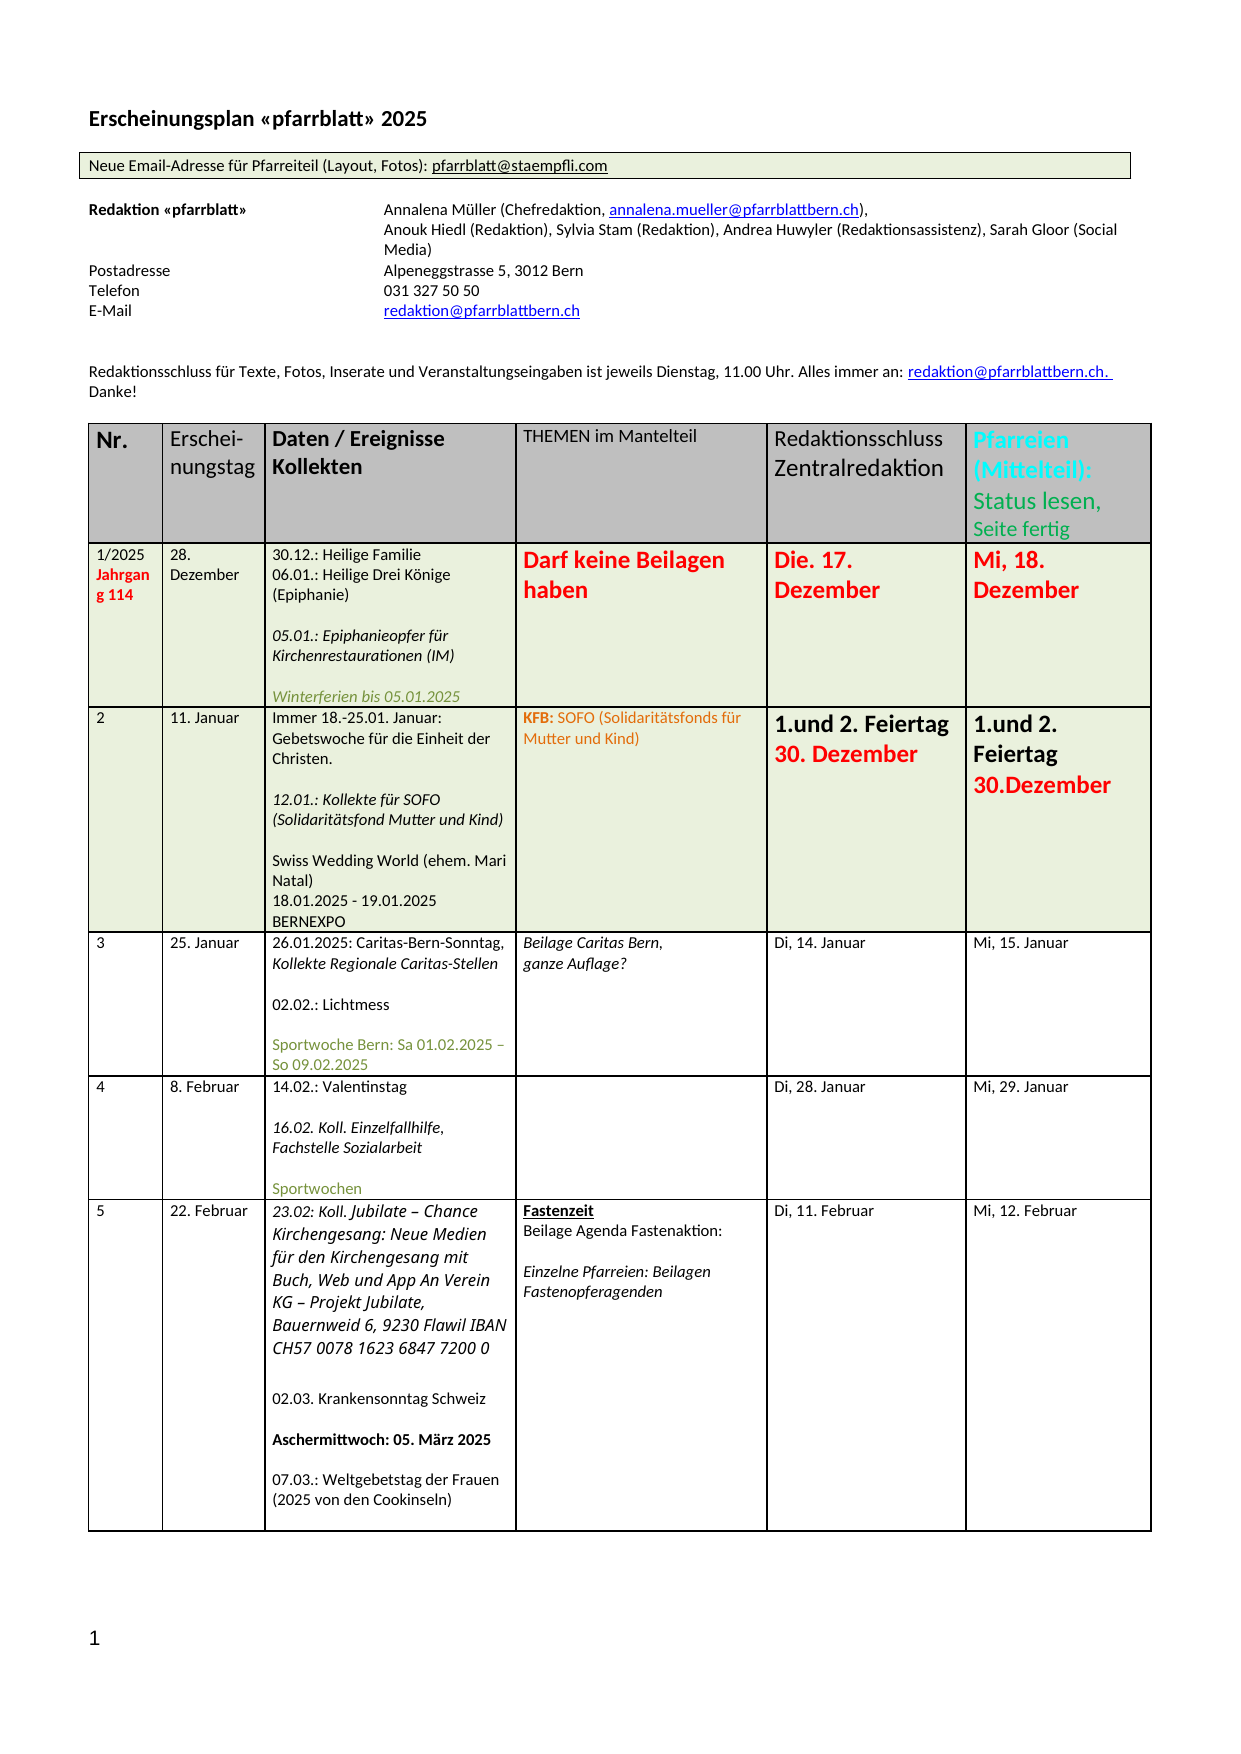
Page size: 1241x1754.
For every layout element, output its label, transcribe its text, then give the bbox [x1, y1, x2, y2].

table_cell 5 [89, 1200, 162, 1530]
table_header Nr. [89, 424, 162, 542]
table_cell 2 [89, 708, 162, 931]
title Erscheinungsplan «pfarrblatt» 2025 [89, 104, 1122, 132]
table_cell Immer 18.-25.01. Januar: Gebetswoche für die Einheit der Christen. 12.01.: Kollekte für SOFO (Solidaritätsfond Mutter und Kind) Swiss Wedding World (ehem. Mari Natal) 18.01.2025 - 19.01.2025 BERNEXPO [266, 708, 515, 931]
table_header Daten / Ereignisse Kollekten [266, 424, 515, 542]
text Redaktion «pfarrblatt» Annalena Müller (Chefredaktion, annalena.mueller@pfarrblattbern.ch), Anouk Hiedl (Redaktion), Sylvia Stam (Redaktion), Andrea Huwyler (Redaktionsassistenz), Sarah Gloor (Social Media) [89, 199, 1122, 260]
table_cell 1.und 2. Feiertag 30.Dezember [967, 708, 1150, 931]
table_cell Mi, 18. Dezember [967, 544, 1150, 706]
table_header Pfarreien (Mittelteil): Status lesen, Seite fertig [967, 424, 1150, 542]
table_cell Fastenzeit Beilage Agenda Fastenaktion: Einzelne Pfarreien: Beilagen Fastenopferagenden [517, 1200, 766, 1530]
text E-Mail redaktion@pfarrblattbern.ch [89, 301, 1122, 321]
text Neue Email-Adresse für Pfarreiteil (Layout, Fotos): pfarrblatt@staempfli.com [80, 153, 1130, 178]
table_cell Darf keine Beilagen haben [517, 544, 766, 706]
table_cell Mi, 29. Januar [967, 1077, 1150, 1198]
table_cell 8. Februar [163, 1077, 264, 1198]
table_cell 14.02.: Valentinstag 16.02. Koll. Einzelfallhilfe, Fachstelle Sozialarbeit Sportwochen [266, 1077, 515, 1198]
table_cell 30.12.: Heilige Familie 06.01.: Heilige Drei Könige (Epiphanie) 05.01.: Epiphanieopfer für Kirchenrestaurationen (IM) Winterferien bis 05.01.2025 [266, 544, 515, 706]
table_cell Mi, 12. Februar [967, 1200, 1150, 1530]
table_cell 25. Januar [163, 933, 264, 1075]
table_cell Beilage Caritas Bern, ganze Auflage? [517, 933, 766, 1075]
table_cell Di, 28. Januar [768, 1077, 965, 1198]
table_header Erschei-nungstag [163, 424, 264, 542]
table_cell [517, 1077, 766, 1198]
text Redaktionsschluss für Texte, Fotos, Inserate und Veranstaltungseingaben ist jeweils Dienstag, 11.00 Uhr. Alles immer an: redaktion@pfarrblattbern.ch. Danke! [89, 361, 1122, 402]
table_cell Di, 14. Januar [768, 933, 965, 1075]
table_cell 28. Dezember [163, 544, 264, 706]
table_cell 1.und 2. Feiertag 30. Dezember [768, 708, 965, 931]
text Telefon 031 327 50 50 [89, 280, 1122, 301]
table_cell 3 [89, 933, 162, 1075]
table_cell 22. Februar [163, 1200, 264, 1530]
table_cell 11. Januar [163, 708, 264, 931]
table_cell KFB: SOFO (Solidaritätsfonds für Mutter und Kind) [517, 708, 766, 931]
text Postadresse Alpeneggstrasse 5, 3012 Bern [89, 260, 1122, 280]
table_header Redaktionsschluss Zentralredaktion [768, 424, 965, 542]
table_cell 26.01.2025: Caritas-Bern-Sonntag, Kollekte Regionale Caritas-Stellen 02.02.: Lichtmess Sportwoche Bern: Sa 01.02.2025 – So 09.02.2025 [266, 933, 515, 1075]
table_header Themen im Mantelteil [517, 424, 766, 542]
table_cell 4 [89, 1077, 162, 1198]
table_cell Mi, 15. Januar [967, 933, 1150, 1075]
table_cell 23.02: Koll. Jubilate – Chance Kirchengesang: Neue Medien für den Kirchengesang mit Buch, Web und App An Verein KG – Projekt Jubilate, Bauernweid 6, 9230 Flawil IBAN CH57 0078 1623 6847 7200 0 02.03. Krankensonntag Schweiz Aschermittwoch: 05. März 2025 07.03.: Weltgebetstag der Frauen (2025 von den Cookinseln) [266, 1200, 515, 1530]
table_cell Die. 17. Dezember [768, 544, 965, 706]
table_cell 1/2025 Jahrgang 114 [89, 544, 162, 706]
table_cell Di, 11. Februar [768, 1200, 965, 1530]
